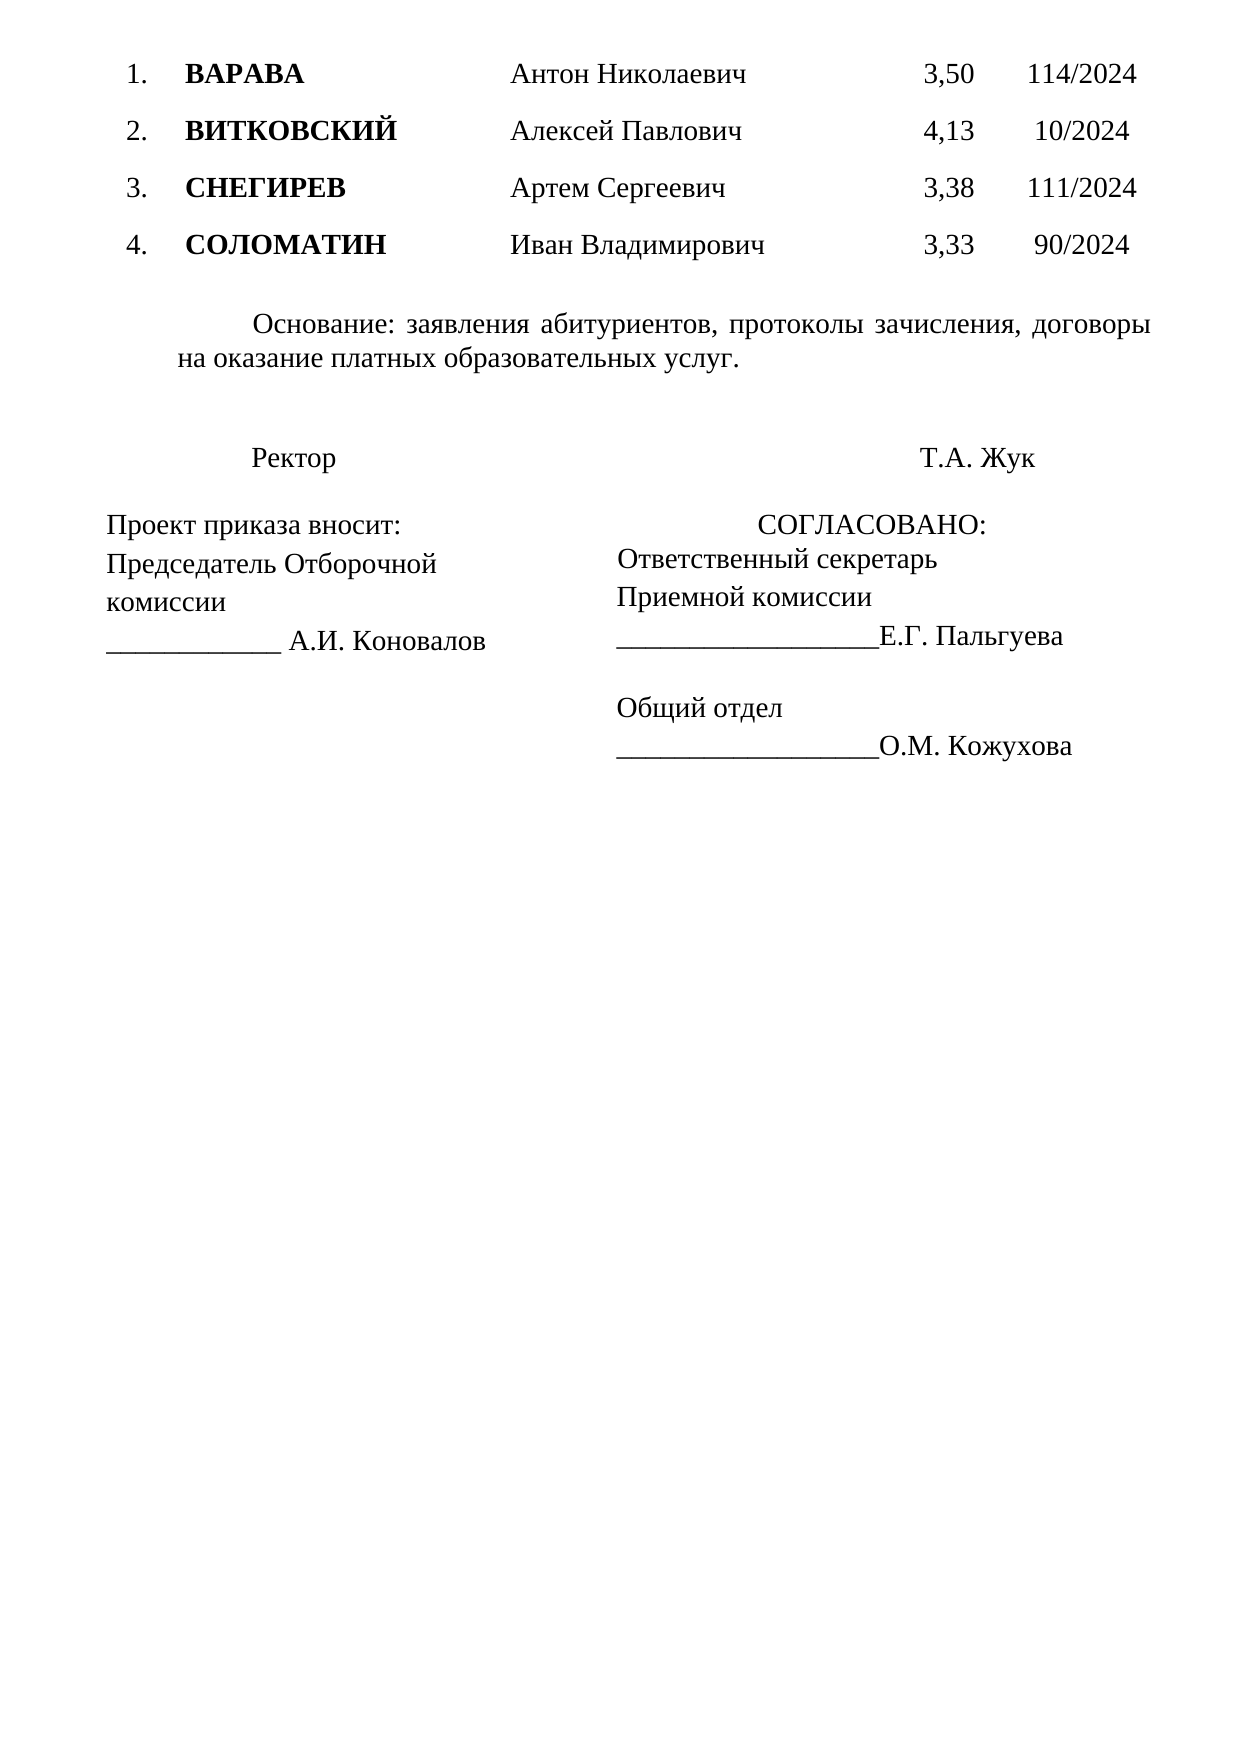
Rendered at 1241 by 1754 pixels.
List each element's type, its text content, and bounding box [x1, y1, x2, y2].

table_cell ВИТКОВСКИЙ [174, 101, 498, 158]
title Основание: заявления абитуриентов, протоколы зачисления, договоры на оказание платных образовательных услуг. [177, 306, 1152, 373]
table_header Проект приказа вносит: Председатель Отборочной комиссии ____________ А.И. Коновалов [95, 508, 561, 1128]
table_header 114/2024 [1015, 44, 1148, 101]
table_cell 3,33 [883, 216, 1015, 273]
table_cell Иван Владимирович [499, 216, 882, 273]
table_cell 4. [115, 216, 173, 273]
table_header 3,50 [883, 44, 1015, 101]
table_header СОГЛАСОВАНО: Ответственный секретарь Приемной комиссии __________________Е.Г. Пальгуева Общий отдел __________________О.М. Кожухова [561, 508, 1183, 1128]
table_cell 3,38 [883, 159, 1015, 216]
table_cell 10/2024 [1015, 101, 1148, 158]
table_cell 2. [115, 101, 173, 158]
table_cell 3. [115, 159, 173, 216]
table_cell Алексей Павлович [499, 101, 882, 158]
table_cell 111/2024 [1015, 159, 1148, 216]
table_cell Артем Сергеевич [499, 159, 882, 216]
table_cell 4,13 [883, 101, 1015, 158]
title Ректор Т.А. Жук [177, 440, 1152, 474]
table_cell СОЛОМАТИН [174, 216, 498, 273]
table_header ВАРАВА [174, 44, 498, 101]
table_header 1. [115, 44, 173, 101]
table_header Антон Николаевич [499, 44, 882, 101]
table_cell 90/2024 [1015, 216, 1148, 273]
table_cell СНЕГИРЕВ [174, 159, 498, 216]
